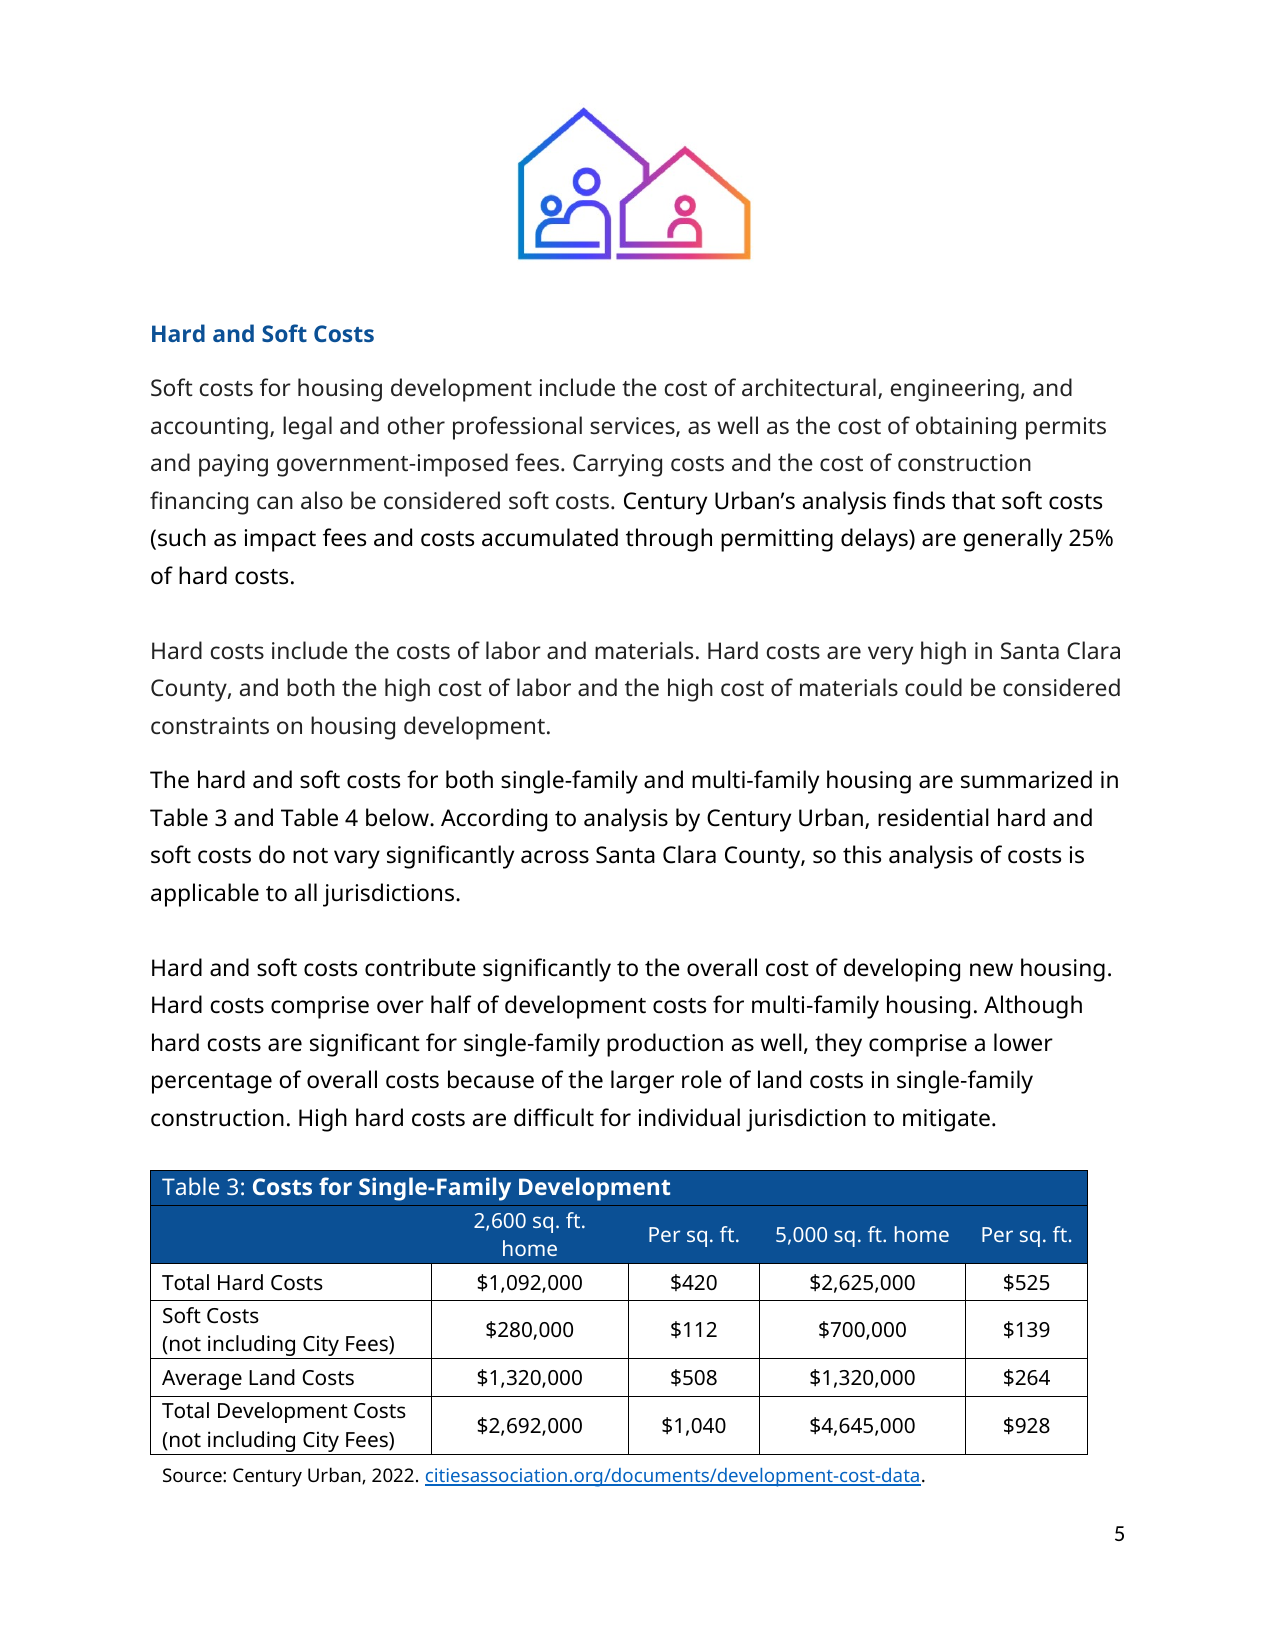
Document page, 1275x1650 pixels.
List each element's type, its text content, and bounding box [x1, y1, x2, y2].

table_cell $525 [966, 1264, 1087, 1300]
table_cell $700,000 [760, 1301, 965, 1358]
table_cell Per sq. ft. [628, 1206, 759, 1263]
table_cell $280,000 [432, 1301, 628, 1358]
table_cell $1,320,000 [432, 1359, 628, 1396]
table_cell 5,000 sq. ft. home [759, 1206, 966, 1263]
table_cell Average Land Costs [151, 1359, 431, 1396]
table_cell $4,645,000 [760, 1397, 965, 1453]
table_cell $2,692,000 [432, 1397, 628, 1453]
table_cell $1,320,000 [760, 1359, 965, 1396]
text Hard and Soft Costs [150, 318, 1125, 349]
table_cell Total Development Costs (not including City Fees) [151, 1397, 431, 1453]
table_cell $112 [629, 1301, 759, 1358]
table_cell [151, 1206, 431, 1263]
picture [258, 75, 1014, 263]
table_cell $264 [966, 1359, 1087, 1396]
table_cell $1,092,000 [432, 1264, 628, 1300]
table_cell Soft Costs (not including City Fees) [151, 1301, 431, 1358]
table_cell $1,040 [629, 1397, 759, 1453]
text Hard costs include the costs of labor and materials. Hard costs are very high in Santa Clara County, and both the high cost of labor and the high cost of materials could be considered constraints on housing development. [150, 635, 1125, 741]
text Soft costs for housing development include the cost of architectural, engineering, and accounting, legal and other professional services, as well as the cost of obtaining permits and paying government-imposed fees. Carrying costs and the cost of construction financing can also be considered soft costs. Century Urban’s analysis finds that soft costs (such as impact fees and costs accumulated through permitting delays) are generally 25% of hard costs. [150, 372, 1125, 591]
text The hard and soft costs for both single-family and multi-family housing are summarized in Table 3 and Table 4 below. According to analysis by Century Urban, residential hard and soft costs do not vary significantly across Santa Clara County, so this analysis of costs is applicable to all jurisdictions. [150, 764, 1125, 908]
table_cell Per sq. ft. [966, 1206, 1087, 1263]
table_cell 2,600 sq. ft. home [431, 1206, 628, 1263]
table_header Table 3: Costs for Single-Family Development [151, 1171, 1087, 1205]
text Hard and soft costs contribute significantly to the overall cost of developing new housing. Hard costs comprise over half of development costs for multi-family housing. Although hard costs are significant for single-family production as well, they comprise a lower percentage of overall costs because of the larger role of land costs in single-family construction. High hard costs are difficult for individual jurisdiction to mitigate. [150, 952, 1125, 1133]
table_cell $928 [966, 1397, 1087, 1453]
table_cell Source: Century Urban, 2022. citiesassociation.org/documents/development-cost-data. [151, 1455, 1087, 1488]
table_cell $139 [966, 1301, 1087, 1358]
table_cell Total Hard Costs [151, 1264, 431, 1300]
table_cell $2,625,000 [760, 1264, 965, 1300]
table_cell $420 [629, 1264, 759, 1300]
table_cell $508 [629, 1359, 759, 1396]
